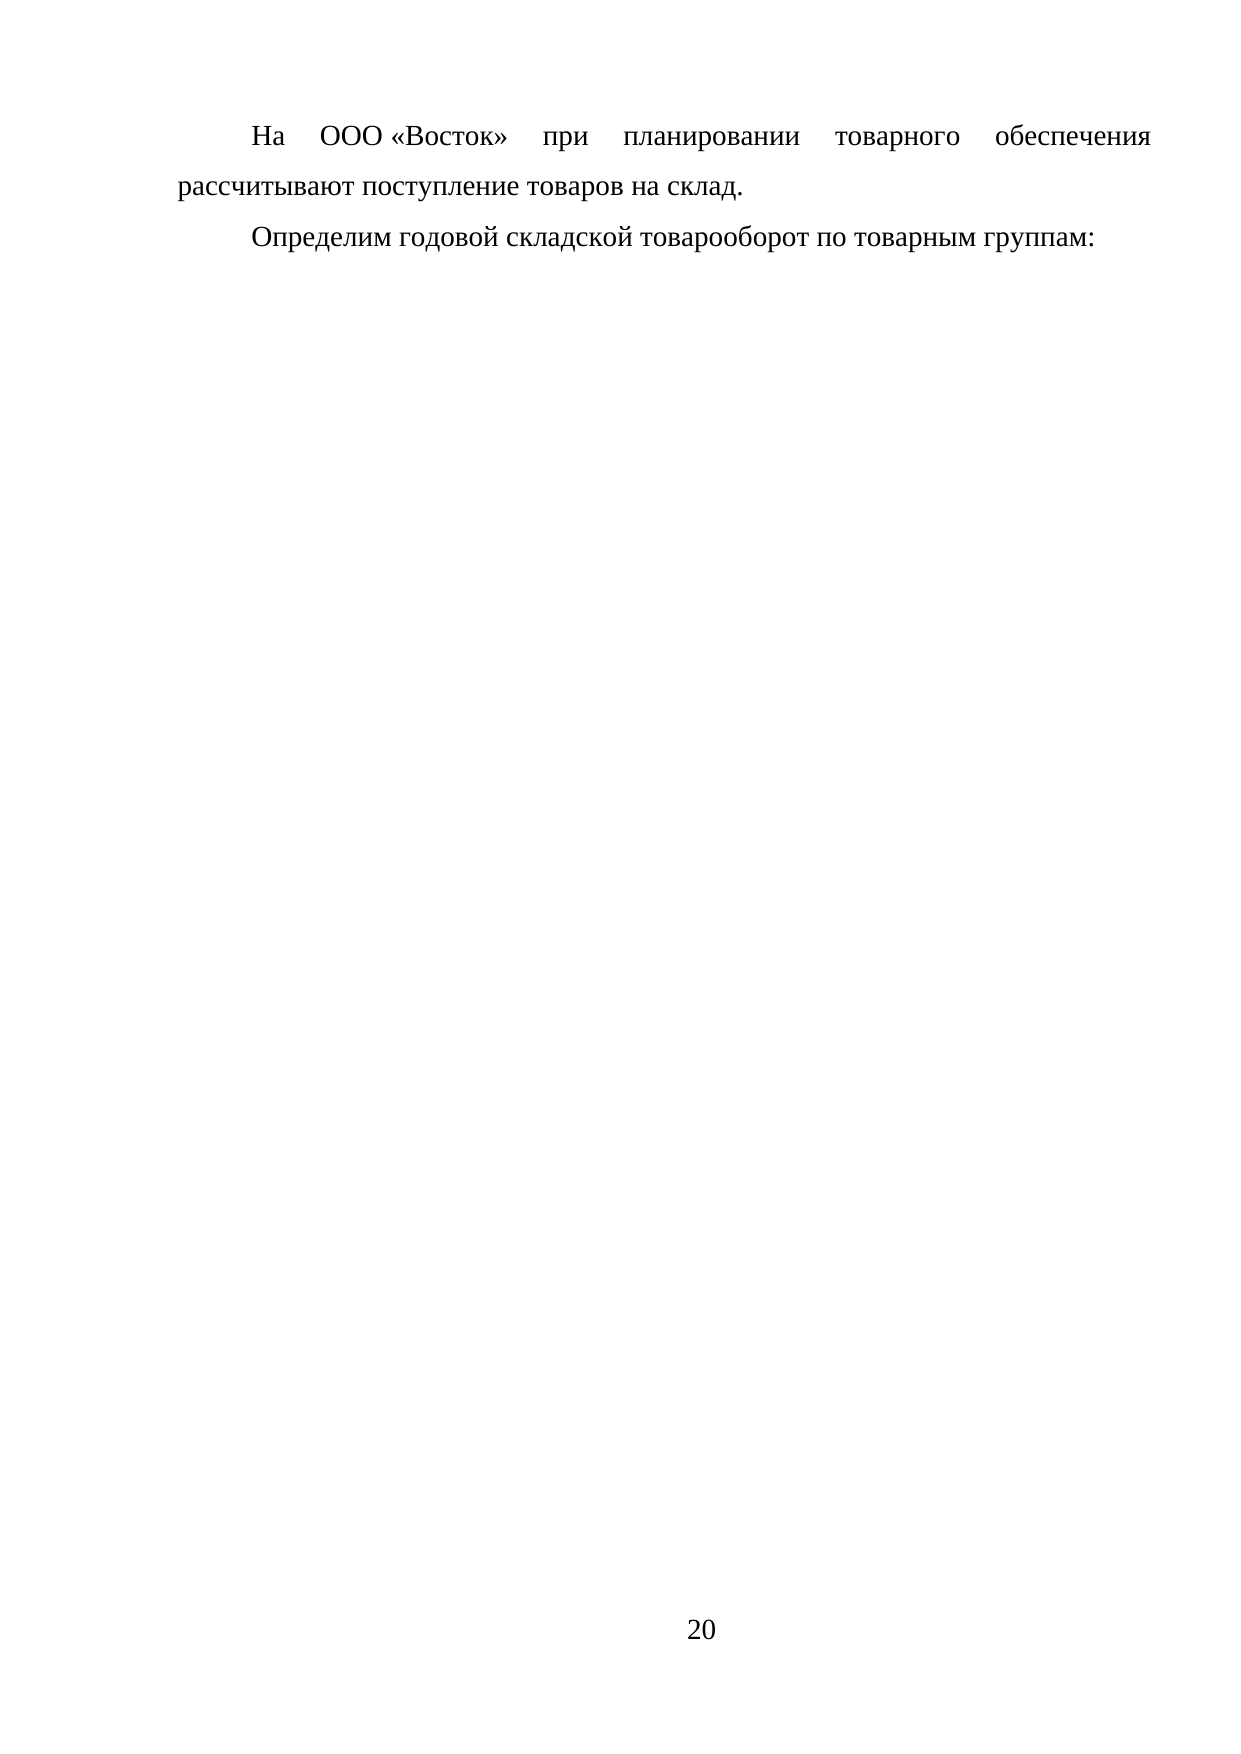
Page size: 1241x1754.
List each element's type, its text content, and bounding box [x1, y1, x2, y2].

text На ООО «Восток» при планировании товарного обеспечения рассчитывают поступление товаров на склад. [177, 118, 1152, 202]
text Определим годовой складской товарооборот по товарным группам: [177, 219, 1152, 252]
